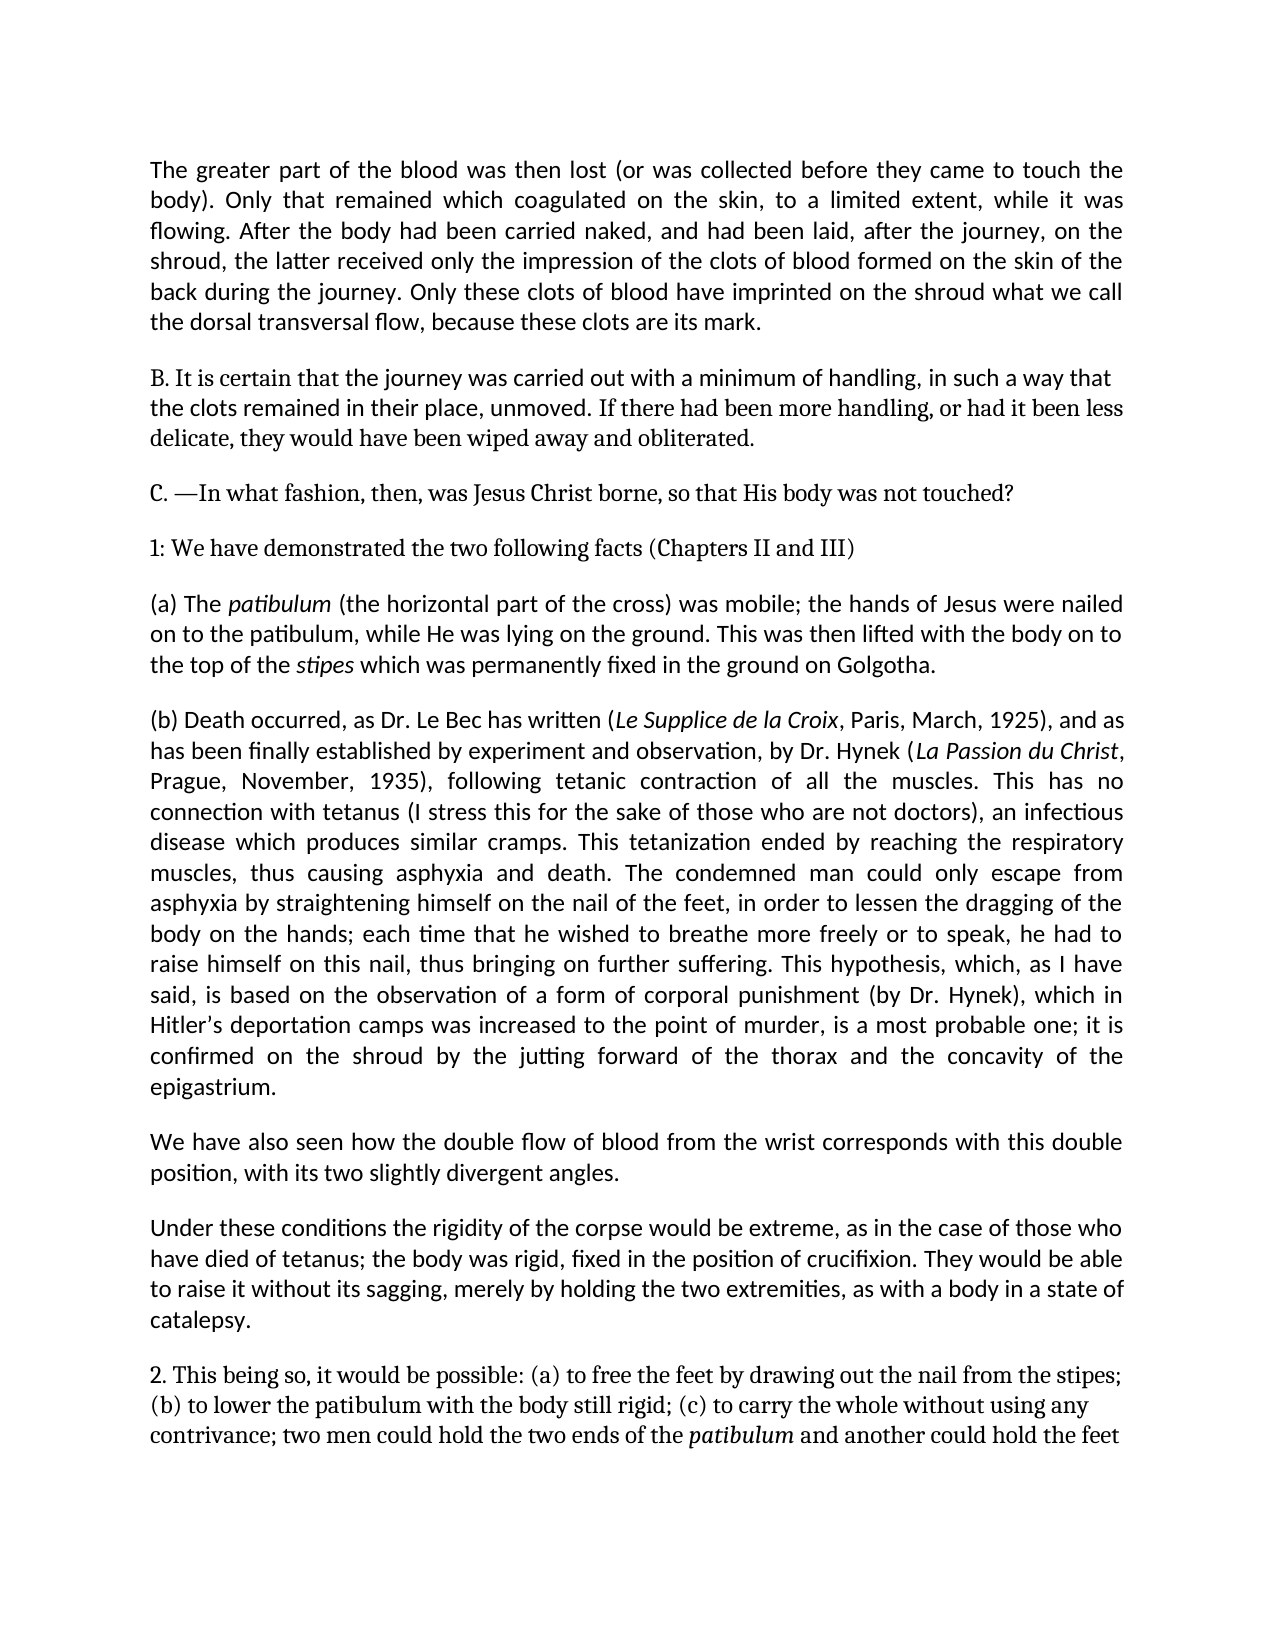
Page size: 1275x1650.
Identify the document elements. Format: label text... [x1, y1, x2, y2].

text Under these conditions the rigidity of the corpse would be extreme, as in the case of those who have died of tetanus; the body was rigid, fixed in the position of crucifixion. They would be able to raise it without its sagging, merely by holding the two extremities, as with a body in a state of catalepsy. [150, 1212, 1125, 1334]
text 1: We have demonstrated the two following facts (Chapters II and III) [150, 533, 1125, 563]
text (a) The patibulum (the horizontal part of the cross) was mobile; the hands of Jesus were nailed on to the patibulum, while He was lying on the ground. This was then lifted with the body on to the top of the stipes which was permanently fixed in the ground on Golgotha. [150, 588, 1125, 679]
text B. It is certain that the journey was carried out with a minimum of handling, in such a way that the clots remained in their place, unmoved. If there had been more handling, or had it been less delicate, they would have been wiped away and obliterated. [150, 362, 1125, 453]
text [150, 1359, 1125, 1449]
text We have also seen how the double flow of blood from the wrist corresponds with this double position, with its two slightly divergent angles. [150, 1126, 1125, 1187]
text C. —In what fashion, then, was Jesus Christ borne, so that His body was not touched? [150, 478, 1125, 508]
text The greater part of the blood was then lost (or was collected before they came to touch the body). Only that remained which coagulated on the skin, to a limited extent, while it was flowing. After the body had been carried naked, and had been laid, after the journey, on the shroud, the latter received only the impression of the clots of blood formed on the skin of the back during the journey. Only these clots of blood have imprinted on the shroud what we call the dorsal transversal flow, because these clots are its mark. [150, 154, 1125, 337]
text (b) Death occurred, as Dr. Le Bec has written (Le Supplice de la Croix, Paris, March, 1925), and as has been finally established by experiment and observation, by Dr. Hynek (La Passion du Christ, Prague, November, 1935), following tetanic contraction of all the muscles. This has no connection with tetanus (I stress this for the sake of those who are not doctors), an infectious disease which produces similar cramps. This tetanization ended by reaching the respiratory muscles, thus causing asphyxia and death. The condemned man could only escape from asphyxia by straightening himself on the nail of the feet, in order to lessen the dragging of the body on the hands; each time that he wished to breathe more freely or to speak, he had to raise himself on this nail, thus bringing on further suffering. This hypothesis, which, as I have said, is based on the observation of a form of corporal punishment (by Dr. Hynek), which in Hitler’s deportation camps was increased to the point of murder, is a most probable one; it is confirmed on the shroud by the jutting forward of the thorax and the concavity of the epigastrium. [150, 704, 1125, 1101]
